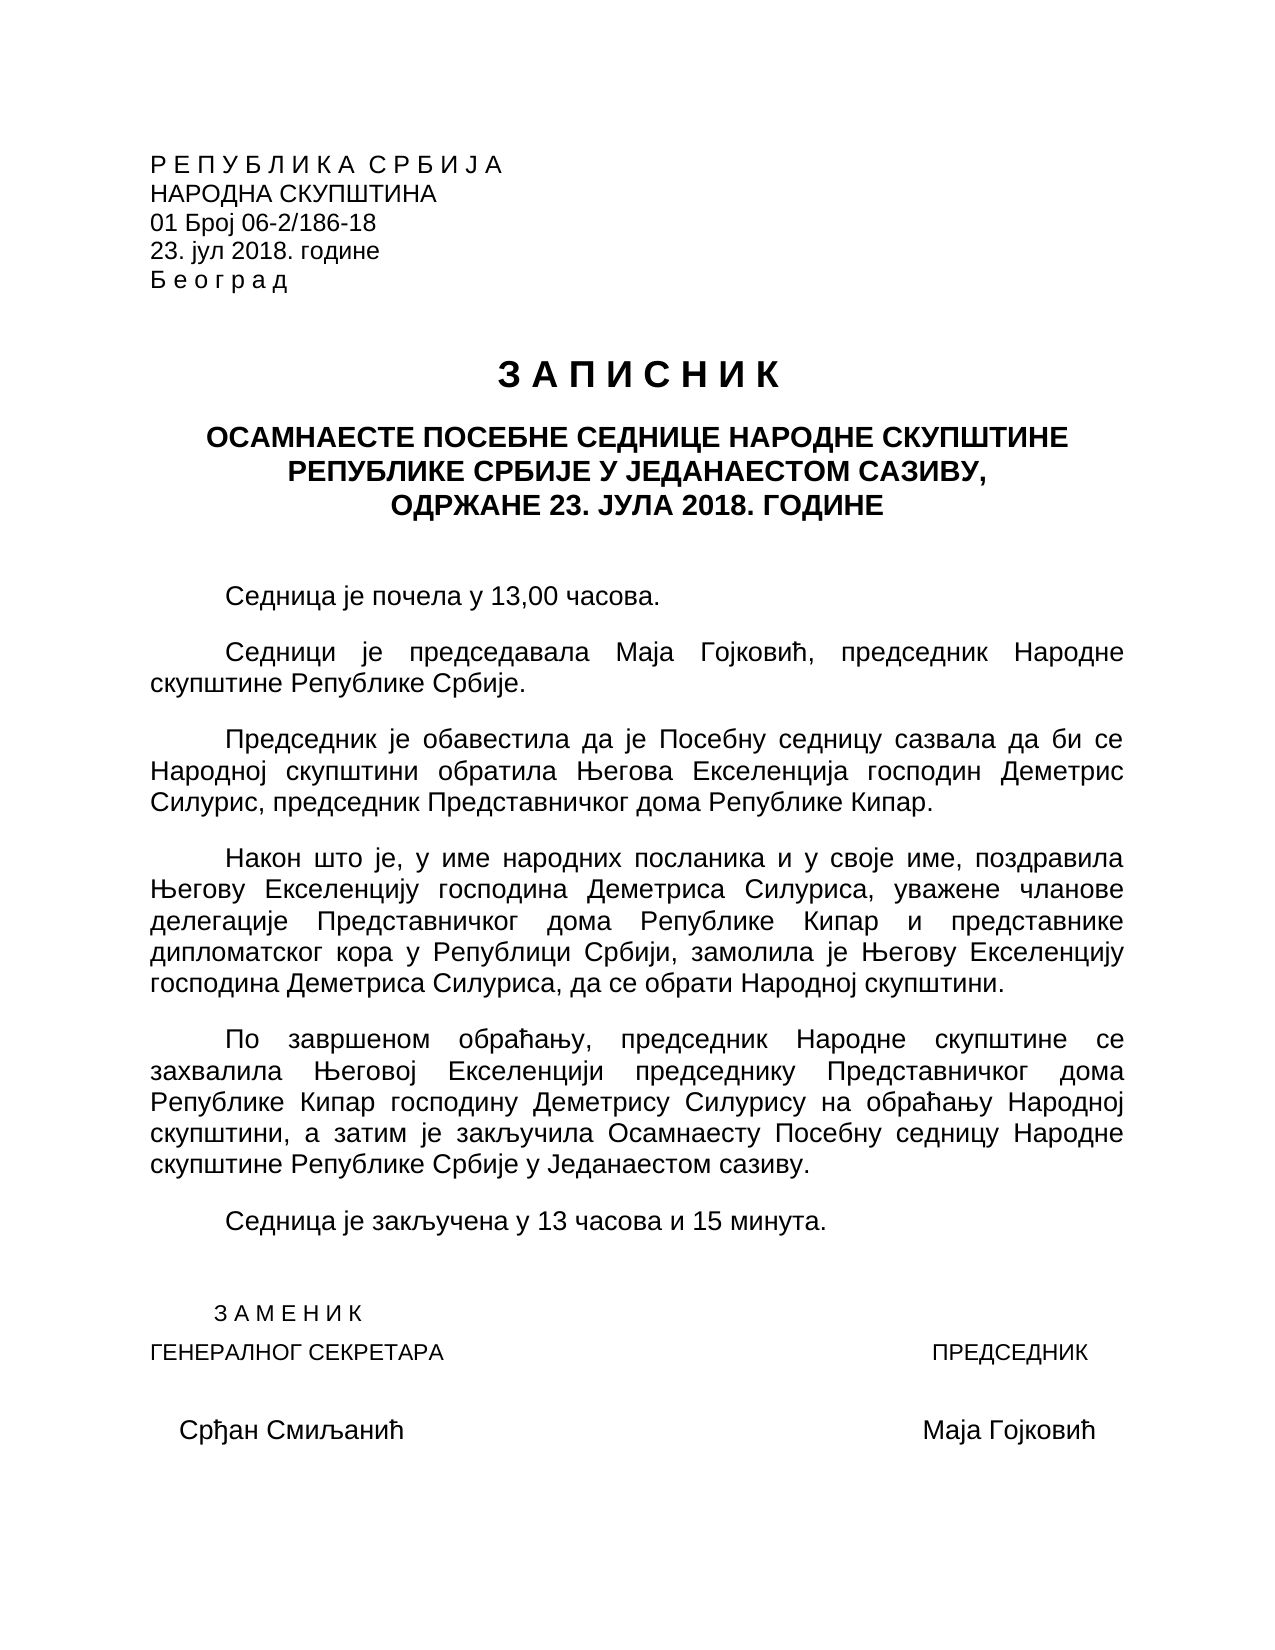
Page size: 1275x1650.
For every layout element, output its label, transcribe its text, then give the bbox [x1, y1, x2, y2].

text 01 Број 06-2/186-18 [150, 207, 1125, 236]
text З А М Е Н И К [150, 1300, 1125, 1326]
text Срђан Смиљанић Маја Гојковић [150, 1414, 1125, 1445]
text Р Е П У Б Л И К А С Р Б И Ј A [150, 150, 1125, 179]
text ОСАМНАЕСТЕ ПОСЕБНЕ СЕДНИЦЕ НАРОДНЕ СКУПШТИНЕ [150, 420, 1125, 454]
text Седници је председавала Маја Гојковић, председник Народне скупштине Републике Србије. [150, 636, 1125, 698]
text З А П И С Н И К [150, 352, 1125, 395]
text Након што је, у име народних посланика и у своје име, поздравила Његову Екселенцију господина Деметриса Силуриса, уважене чланове делегације Представничког дома Републике Кипар и представнике дипломатског кора у Републици Србији, замолила је Његову Екселенцију господина Деметриса Силуриса, да се обрати Народној скупштини. [150, 842, 1125, 998]
text НАРОДНА СКУПШТИНА [150, 179, 1125, 207]
text Председник је обавестила да је Посебну седницу сазвала да би се Народној скупштини обратила Његова Екселенција господин Деметрис Силурис, председник Представничког дома Републике Кипар. [150, 723, 1125, 817]
text ОДРЖАНЕ 23. ЈУЛА 2018. ГОДИНЕ [150, 487, 1125, 521]
text РЕПУБЛИКЕ СРБИЈЕ У ЈЕДАНАЕСТОМ САЗИВУ, [150, 454, 1125, 487]
text Седница је закључена у 13 часова и 15 минута. [150, 1204, 1125, 1236]
text Б е о г р а д [150, 265, 1125, 294]
text ГЕНЕРАЛНОГ СЕКРЕТАРА ПРЕДСЕДНИК [150, 1338, 1125, 1365]
text 23. јул 2018. године [150, 236, 1125, 265]
text По завршеном обраћању, председник Народне скупштине се захвалила Његовој Екселенцији председнику Представничког дома Републике Кипар господину Деметрису Силурису на обраћању Народној скупштини, а затим је закључила Осамнаесту Посебну седницу Народне скупштине Републике Србије у Једанаестом сазиву. [150, 1023, 1125, 1179]
text Седница је почела у 13,00 часова. [150, 579, 1125, 611]
